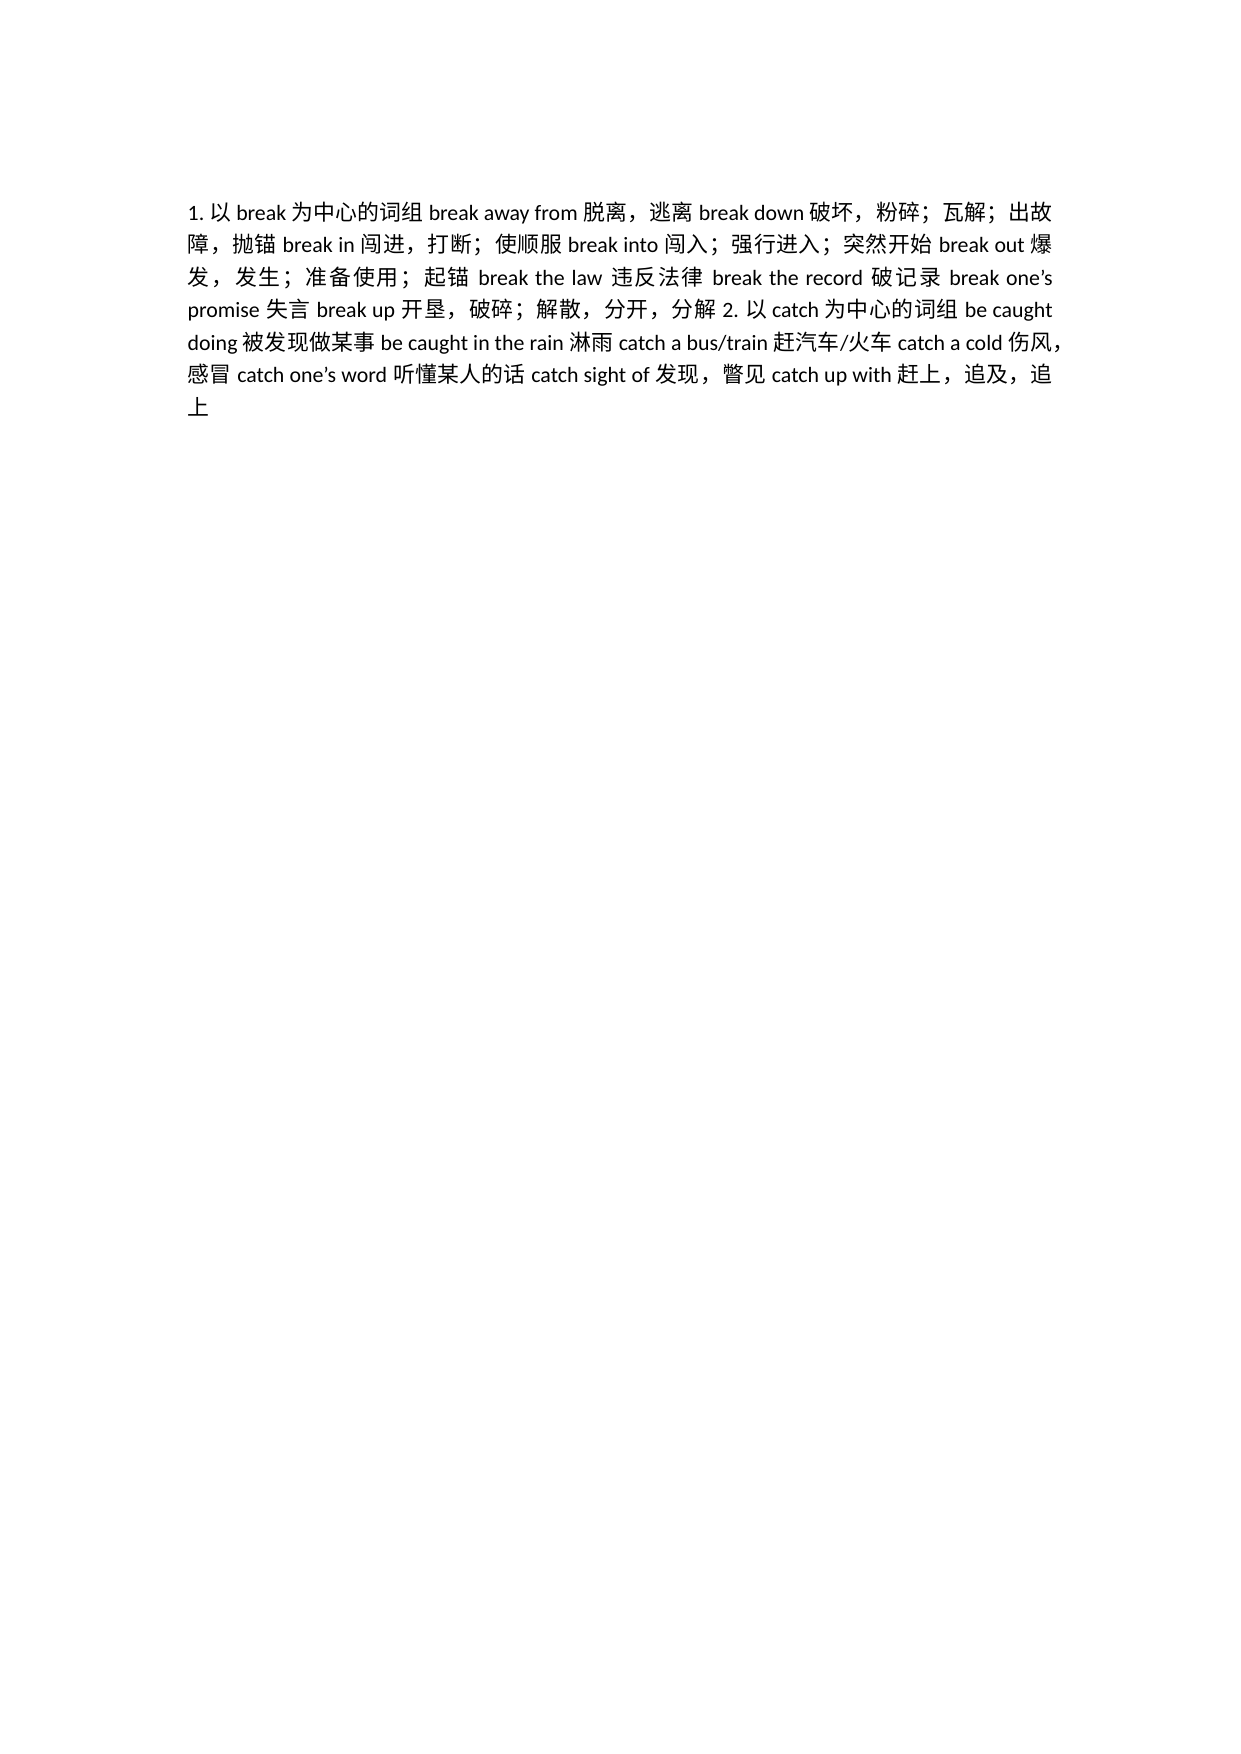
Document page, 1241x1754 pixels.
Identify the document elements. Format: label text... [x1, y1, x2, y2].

text 1. 以break为中心的词组 break away from 脱离，逃离 break down 破坏，粉碎；瓦解；出故障，抛锚 break in 闯进，打断；使顺服 break into 闯入；强行进入；突然开始 break out 爆发，发生；准备使用；起锚 break the law 违反法律 break the record 破记录 break one’s promise 失言 break up 开垦，破碎；解散，分开，分解 2. 以catch为中心的词组 be caught doing 被发现做某事 be caught in the rain 淋雨 catch a bus/train 赶汽车/火车 catch a cold 伤风，感冒 catch one’s word 听懂某人的话 catch sight of 发现，瞥见 catch up with 赶上，追及，追上 [187, 194, 1053, 422]
